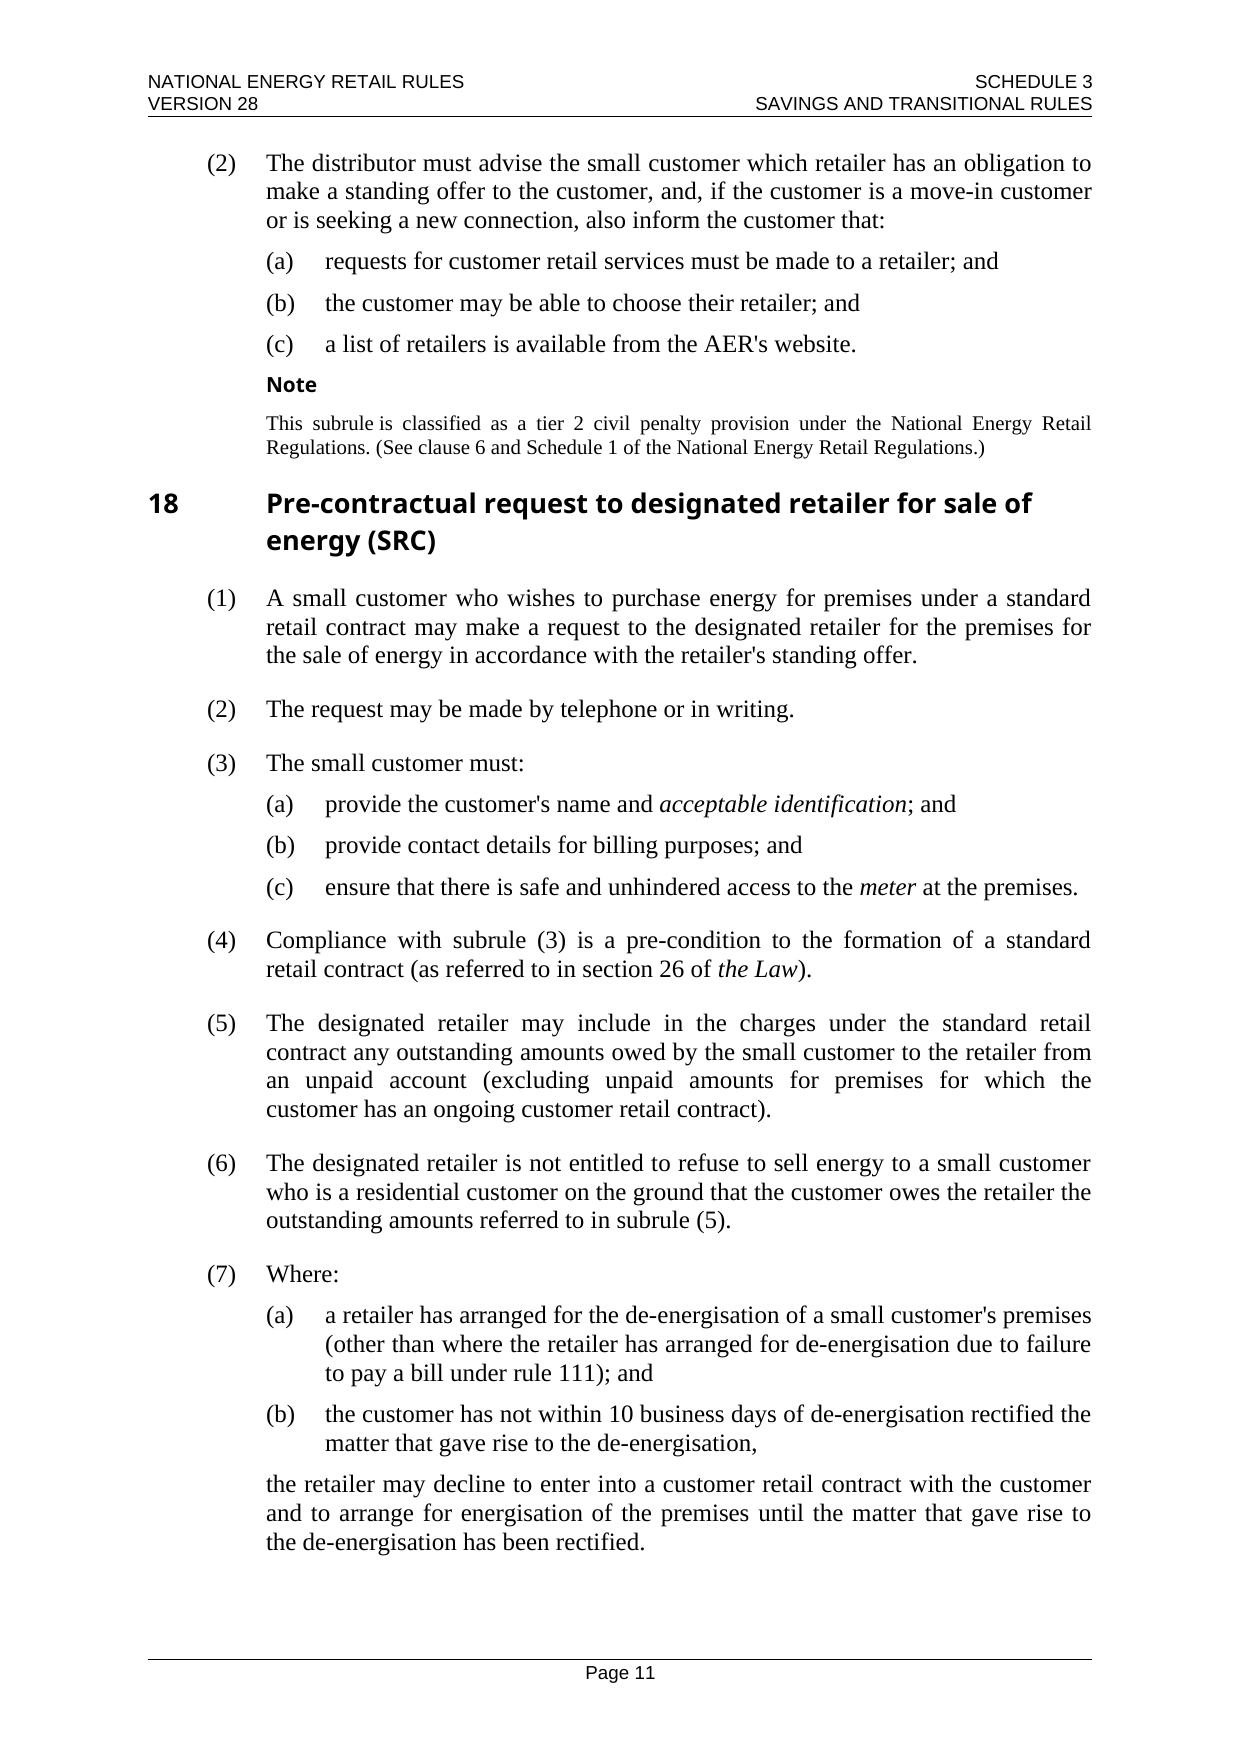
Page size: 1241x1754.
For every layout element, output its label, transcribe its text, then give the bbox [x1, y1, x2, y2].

list (a) requests for customer retail services must be made to a retailer; and [266, 246, 1092, 275]
text (2) The distributor must advise the small customer which retailer has an obligation to make a standing offer to the customer, and, if the customer is a move-in customer or is seeking a new connection, also inform the customer that: [207, 148, 1092, 234]
text (4) Compliance with subrule (3) is a pre-condition to the formation of a standard retail contract (as referred to in section 26 of the Law). [207, 926, 1092, 983]
list (b) the customer may be able to choose their retailer; and [266, 288, 1092, 316]
text (6) The designated retailer is not entitled to refuse to sell energy to a small customer who is a residential customer on the ground that the customer owes the retailer the outstanding amounts referred to in subrule (5). [207, 1148, 1092, 1234]
text (5) The designated retailer may include in the charges under the standard retail contract any outstanding amounts owed by the small customer to the retailer from an unpaid account (excluding unpaid amounts for premises for which the customer has an ongoing customer retail contract). [207, 1008, 1092, 1123]
text (7) Where: [207, 1259, 1092, 1288]
list (c) a list of retailers is available from the AER's website. [266, 329, 1092, 358]
text the retailer may decline to enter into a customer retail contract with the customer and to arrange for energisation of the premises until the matter that gave rise to the de-energisation has been rectified. [266, 1469, 1092, 1556]
list (a) provide the customer's name and acceptable identification; and [266, 789, 1092, 818]
list (a) a retailer has arranged for the de-energisation of a small customer's premises (other than where the retailer has arranged for de-energisation due to failure to pay a bill under rule 111); and [266, 1301, 1092, 1387]
list (b) provide contact details for billing purposes; and [266, 831, 1092, 859]
list (b) the customer has not within 10 business days of de-energisation rectified the matter that gave rise to the de-energisation, [266, 1399, 1092, 1457]
title 18 Pre-contractual request to designated retailer for sale of energy (SRC) [148, 484, 1092, 558]
text (3) The small customer must: [207, 748, 1092, 777]
text (2) The request may be made by telephone or in writing. [207, 694, 1092, 723]
text (1) A small customer who wishes to purchase energy for premises under a standard retail contract may make a request to the designated retailer for the premises for the sale of energy in accordance with the retailer's standing offer. [207, 583, 1092, 669]
title Note [266, 370, 1092, 399]
text This subrule is classified as a tier 2 civil penalty provision under the National Energy Retail Regulations. (See clause 6 and Schedule 1 of the National Energy Retail Regulations.) [266, 411, 1092, 459]
list (c) ensure that there is safe and unhindered access to the meter at the premises. [266, 872, 1092, 901]
